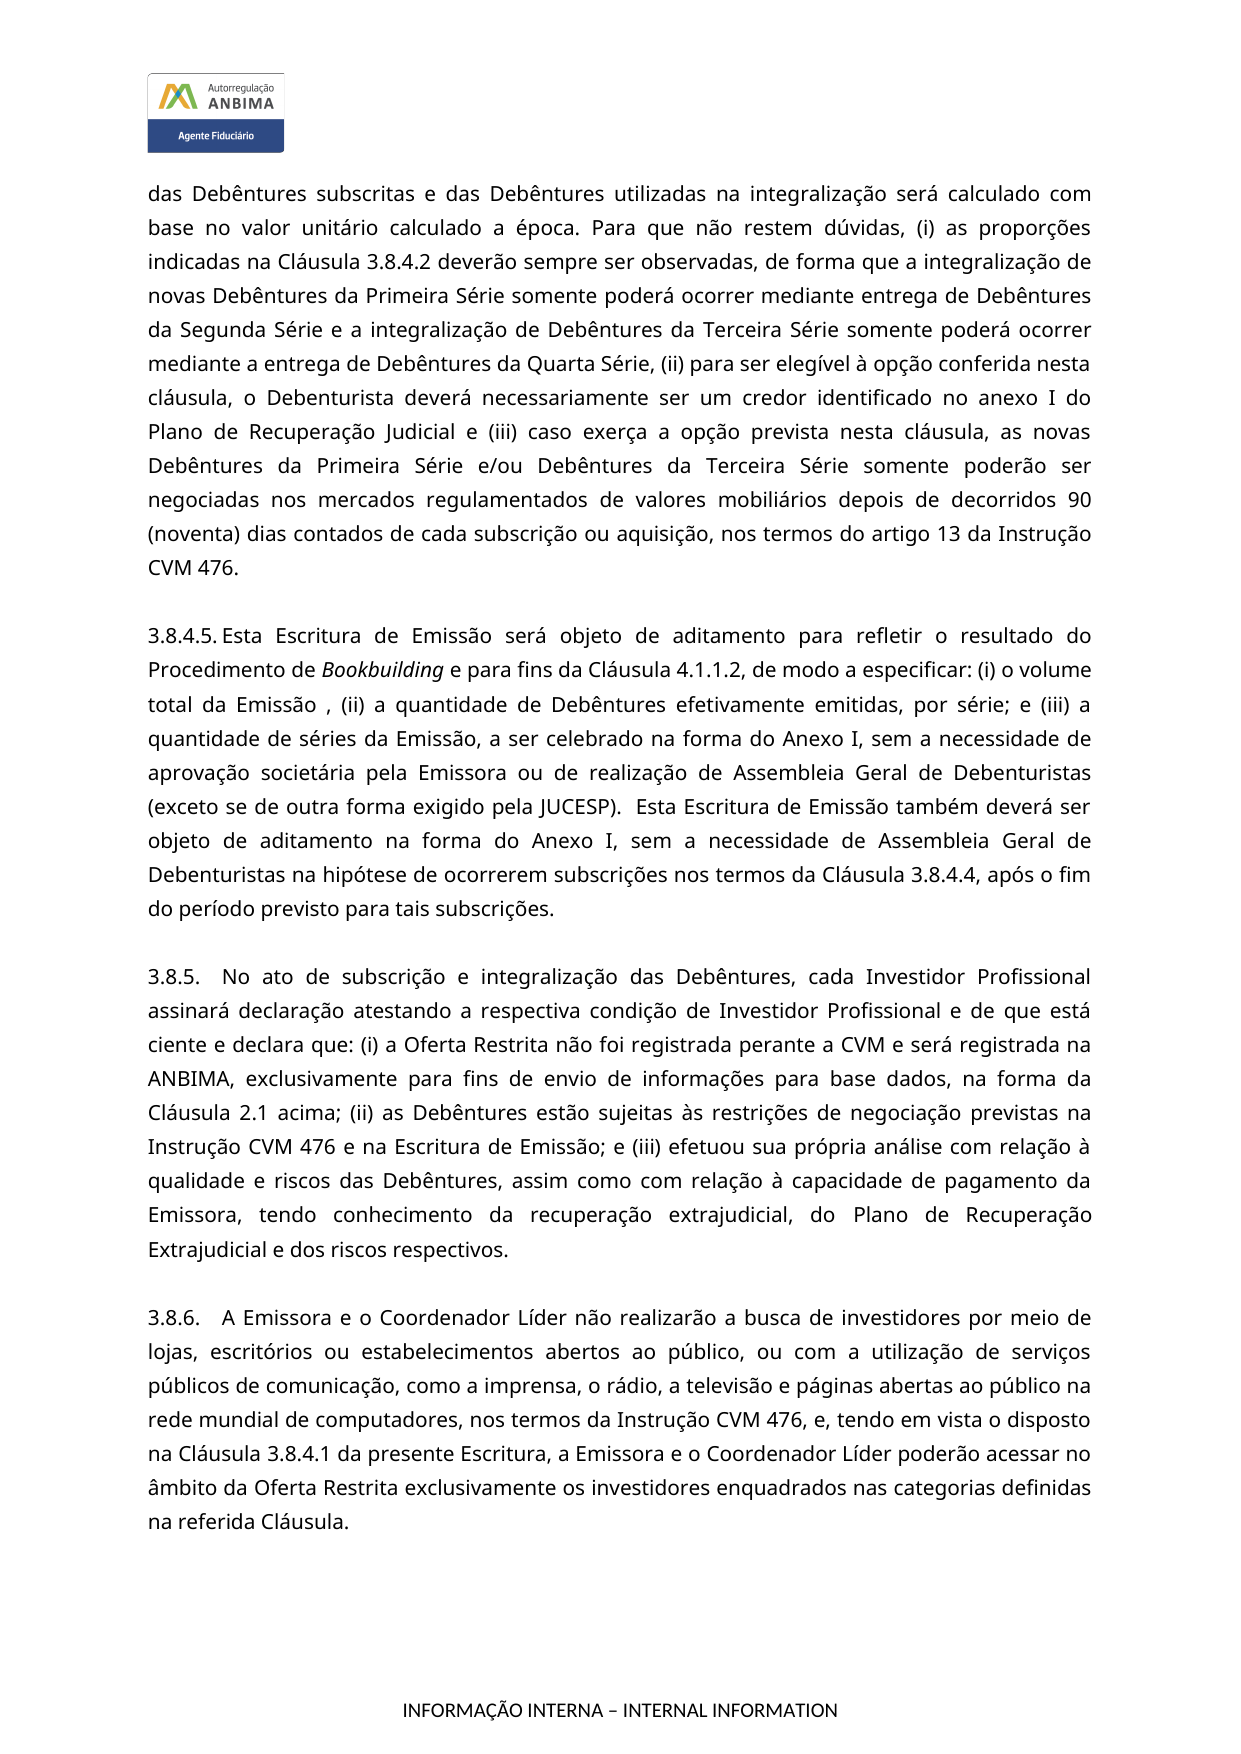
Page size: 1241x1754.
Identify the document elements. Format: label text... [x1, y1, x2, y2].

list A Emissora e o Coordenador Líder não realizarão a busca de investidores por meio de lojas, escritórios ou estabelecimentos abertos ao público, ou com a utilização de serviços públicos de comunicação, como a imprensa, o rádio, a televisão e páginas abertas ao público na rede mundial de computadores, nos termos da Instrução CVM 476, e, tendo em vista o disposto na Cláusula 3.8.4.1 da presente Escritura, a Emissora e o Coordenador Líder poderão acessar no âmbito da Oferta Restrita exclusivamente os investidores enquadrados nas categorias definidas na referida Cláusula. [148, 1303, 1092, 1536]
list No ato de subscrição e integralização das Debêntures, cada Investidor Profissional assinará declaração atestando a respectiva condição de Investidor Profissional e de que está ciente e declara que: (i) a Oferta Restrita não foi registrada perante a CVM e será registrada na ANBIMA, exclusivamente para fins de envio de informações para base dados, na forma da Cláusula 2.1 acima; (ii) as Debêntures estão sujeitas às restrições de negociação previstas na Instrução CVM 476 e na Escritura de Emissão; e (iii) efetuou sua própria análise com relação à qualidade e riscos das Debêntures, assim como com relação à capacidade de pagamento da Emissora, tendo conhecimento da recuperação extrajudicial, do Plano de Recuperação Extrajudicial e dos riscos respectivos. [148, 962, 1092, 1263]
picture [147, 73, 285, 153]
list Esta Escritura de Emissão será objeto de aditamento para refletir o resultado do Procedimento de Bookbuilding e para fins da Cláusula 4.1.1.2, de modo a especificar: (i) o volume total da Emissão , (ii) a quantidade de Debêntures efetivamente emitidas, por série; e (iii) a quantidade de séries da Emissão, a ser celebrado na forma do Anexo I, sem a necessidade de aprovação societária pela Emissora ou de realização de Assembleia Geral de Debenturistas (exceto se de outra forma exigido pela JUCESP). Esta Escritura de Emissão também deverá ser objeto de aditamento na forma do Anexo I, sem a necessidade de Assembleia Geral de Debenturistas na hipótese de ocorrerem subscrições nos termos da Cláusula 3.8.4.4, após o fim do período previsto para tais subscrições. [148, 622, 1092, 922]
